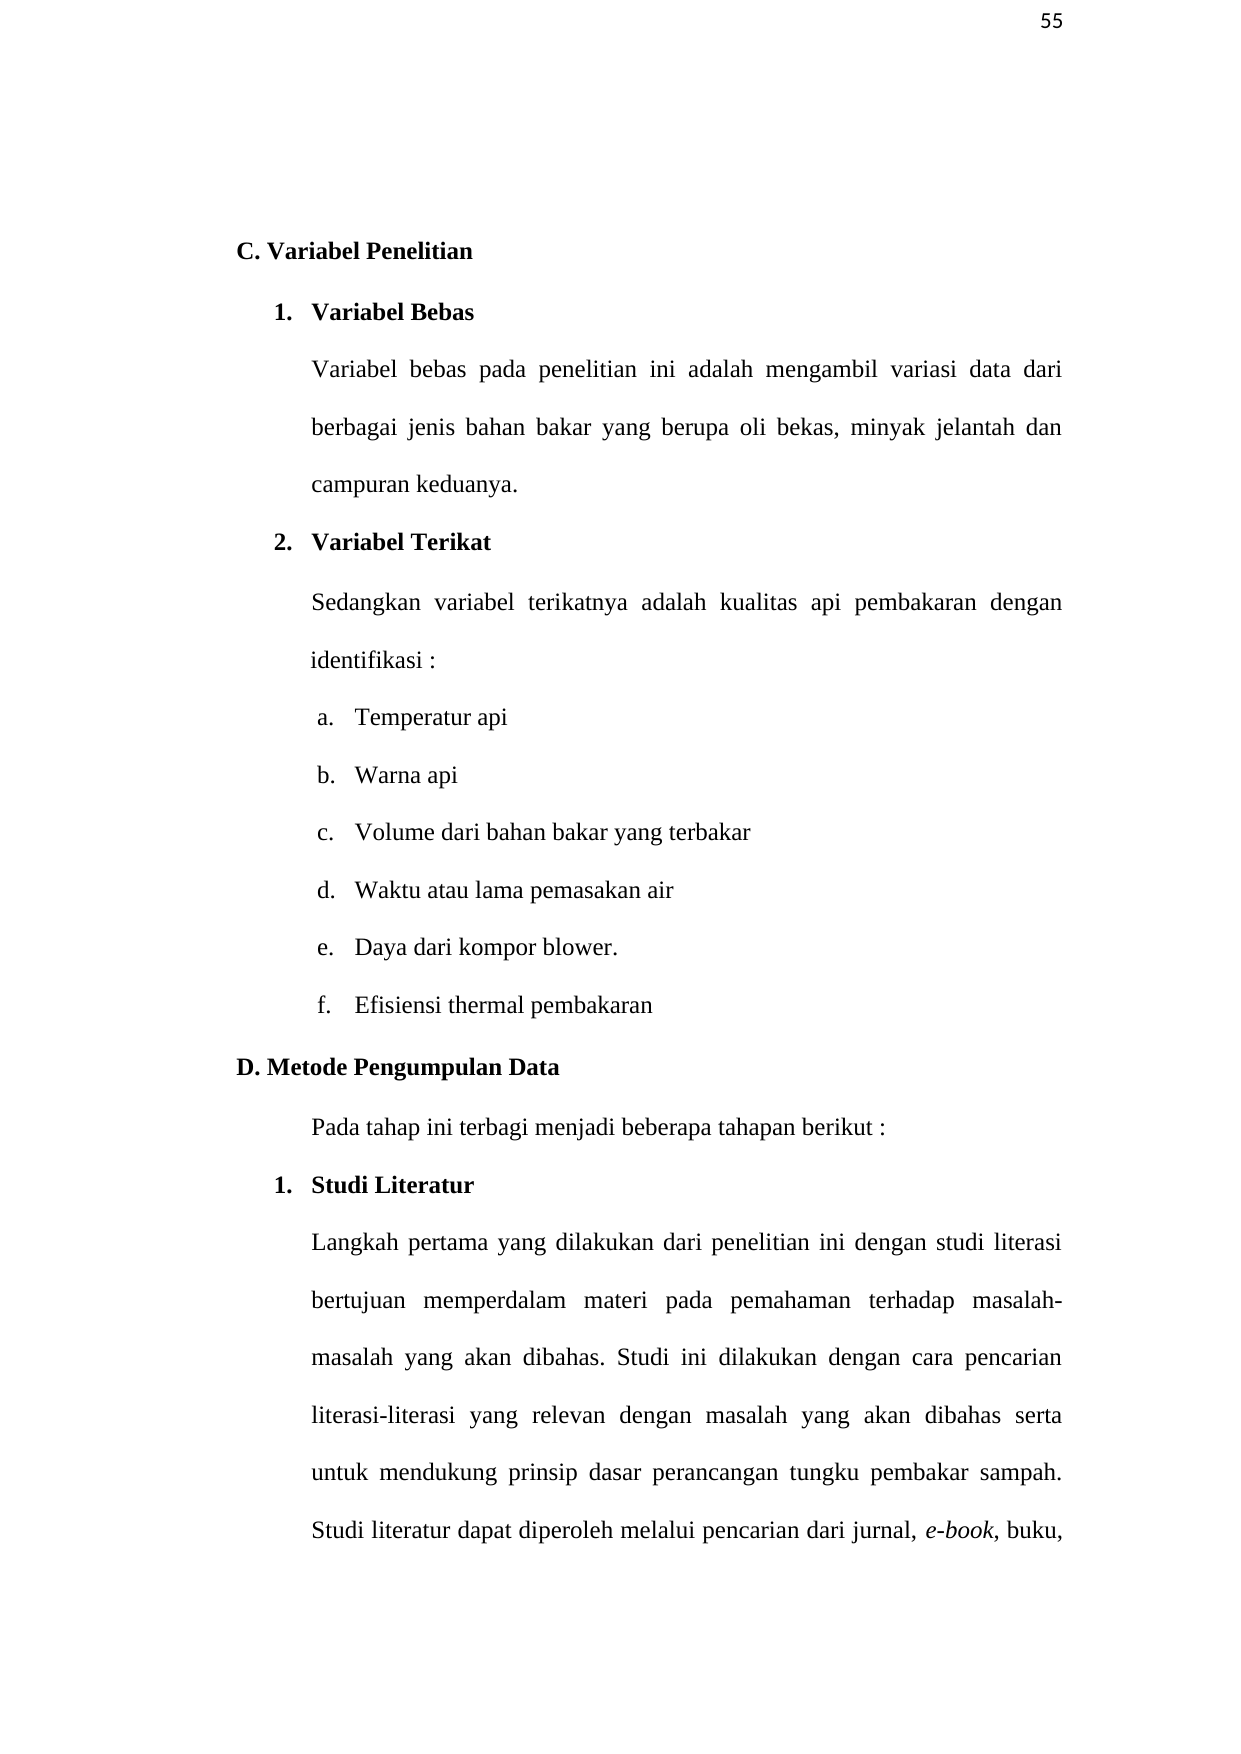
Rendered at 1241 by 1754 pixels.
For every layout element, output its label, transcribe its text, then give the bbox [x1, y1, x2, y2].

subtitle C. Variabel Penelitian [236, 236, 1063, 265]
list Daya dari kompor blower. [317, 932, 1063, 961]
subtitle D. Metode Pengumpulan Data [236, 1052, 1063, 1080]
list Studi Literatur [274, 1170, 1063, 1198]
list Waktu atau lama pemasakan air [317, 875, 1063, 904]
list Temperatur api [317, 702, 1063, 731]
list Volume dari bahan bakar yang terbakar [317, 817, 1063, 846]
list Warna api [317, 760, 1063, 789]
text Pada tahap ini terbagi menjadi beberapa tahapan berikut : [236, 1112, 1063, 1141]
list Variabel Terikat [274, 527, 1063, 556]
list Efisiensi thermal pembakaran [317, 990, 1063, 1019]
list Variabel bebas pada penelitian ini adalah mengambil variasi data dari berbagai jenis bahan bakar yang berupa oli bekas, minyak jelantah dan campuran keduanya. [311, 354, 1063, 498]
list Variabel Bebas [274, 297, 1063, 326]
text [311, 1227, 1063, 1543]
text Sedangkan variabel terikatnya adalah kualitas api pembakaran dengan identifikasi : [310, 587, 1063, 674]
